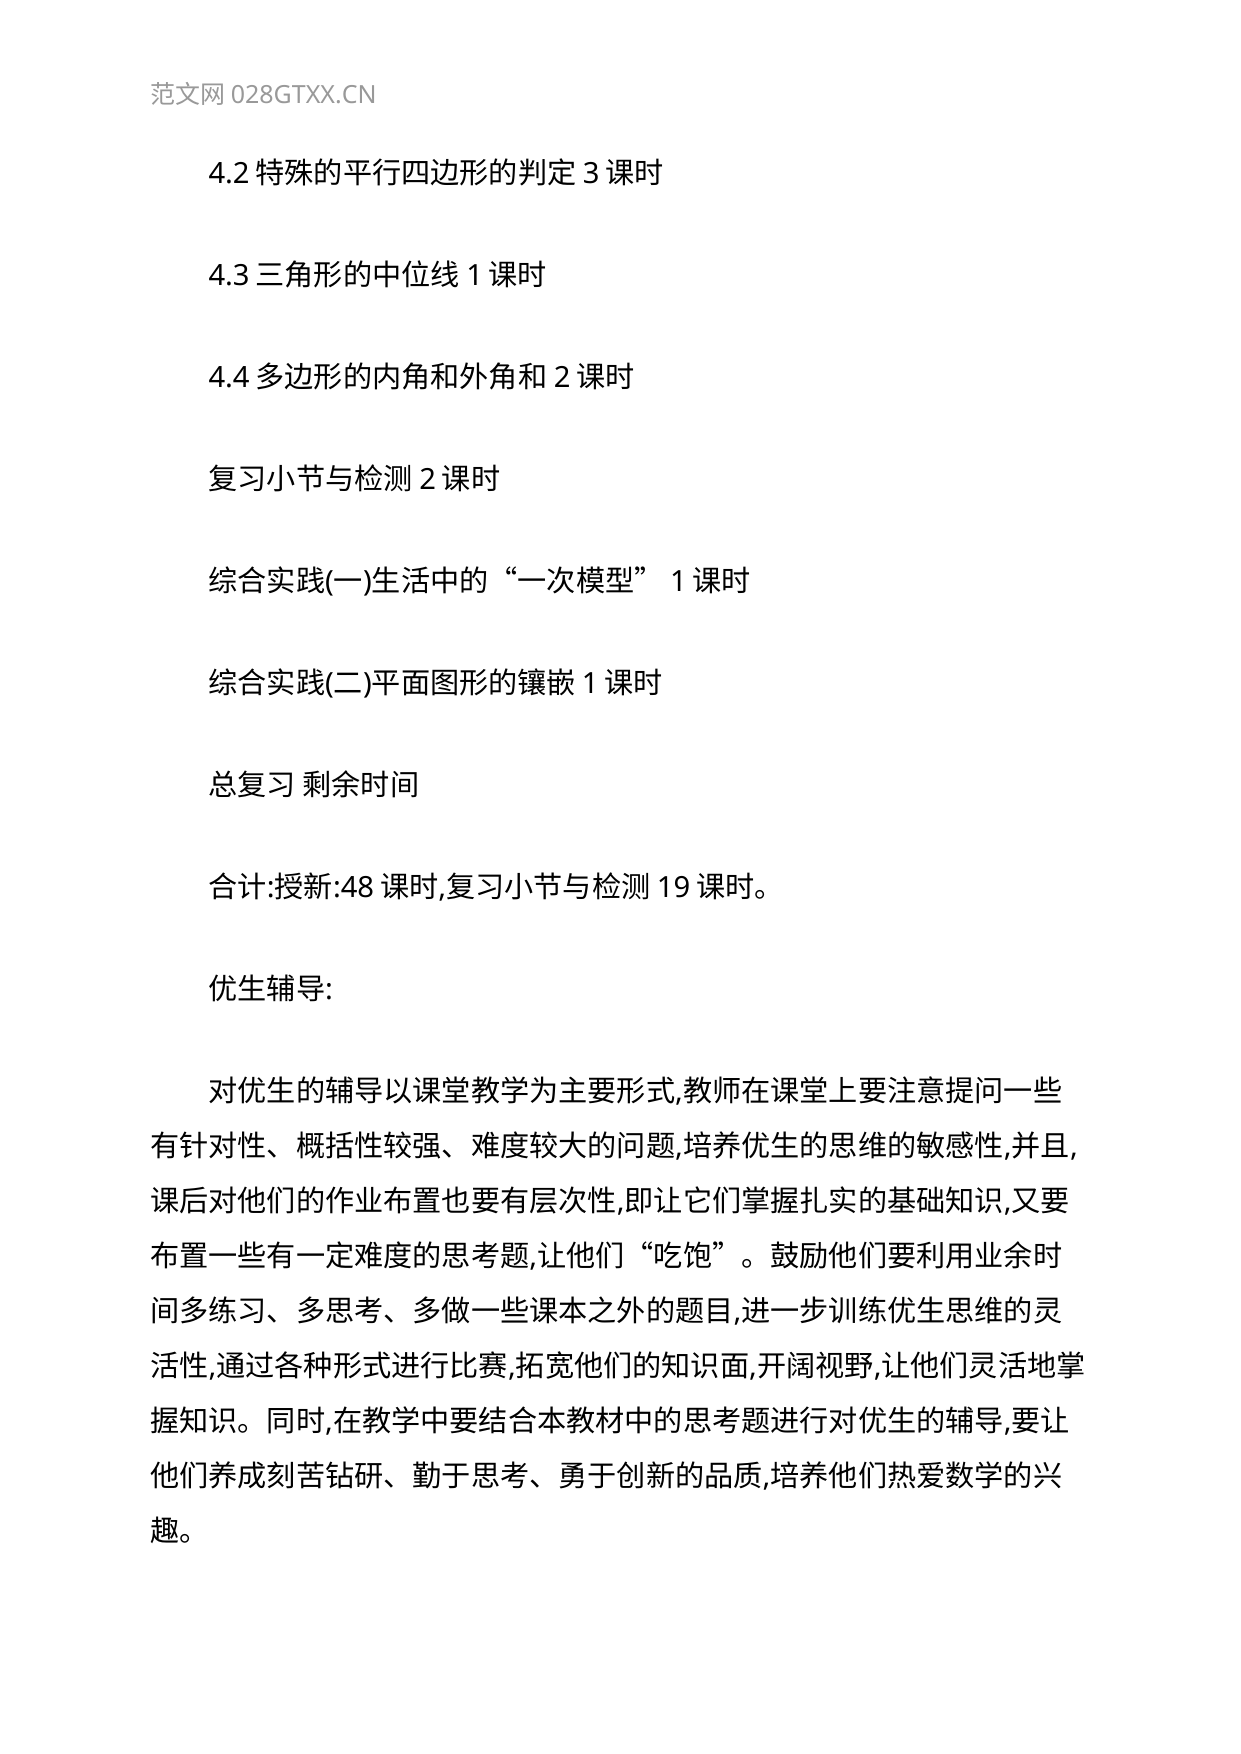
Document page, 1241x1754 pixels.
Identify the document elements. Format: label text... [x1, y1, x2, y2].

text 综合实践(二)平面图形的镶嵌1课时 [150, 660, 1090, 702]
text 4.2特殊的平行四边形的判定 3课时 [150, 150, 1090, 192]
text 复习小节与检测 2课时 [150, 456, 1090, 498]
text 4.3三角形的中位线 1课时 [150, 252, 1090, 294]
text 4.4多边形的内角和外角和 2课时 [150, 354, 1090, 396]
text 合计:授新:48课时,复习小节与检测 19课时。 [150, 864, 1090, 906]
text 总复习 剩余时间 [150, 762, 1090, 804]
text 对优生的辅导以课堂教学为主要形式,教师在课堂上要注意提问一些有针对性、概括性较强、难度较大的问题,培养优生的思维的敏感性,并且,课后对他们的作业布置也要有层次性,即让它们掌握扎实的基础知识,又要布置一些有一定难度的思考题,让他们“吃饱”。鼓励他们要利用业余时间多练习、多思考、多做一些课本之外的题目,进一步训练优生思维的灵活性,通过各种形式进行比赛,拓宽他们的知识面,开阔视野,让他们灵活地掌握知识。同时,在教学中要结合本教材中的思考题进行对优生的辅导,要让他们养成刻苦钻研、勤于思考、勇于创新的品质,培养他们热爱数学的兴趣。 [150, 1068, 1090, 1550]
text 综合实践(一)生活中的“一次模型” 1课时 [150, 558, 1090, 600]
text 优生辅导: [150, 966, 1090, 1008]
